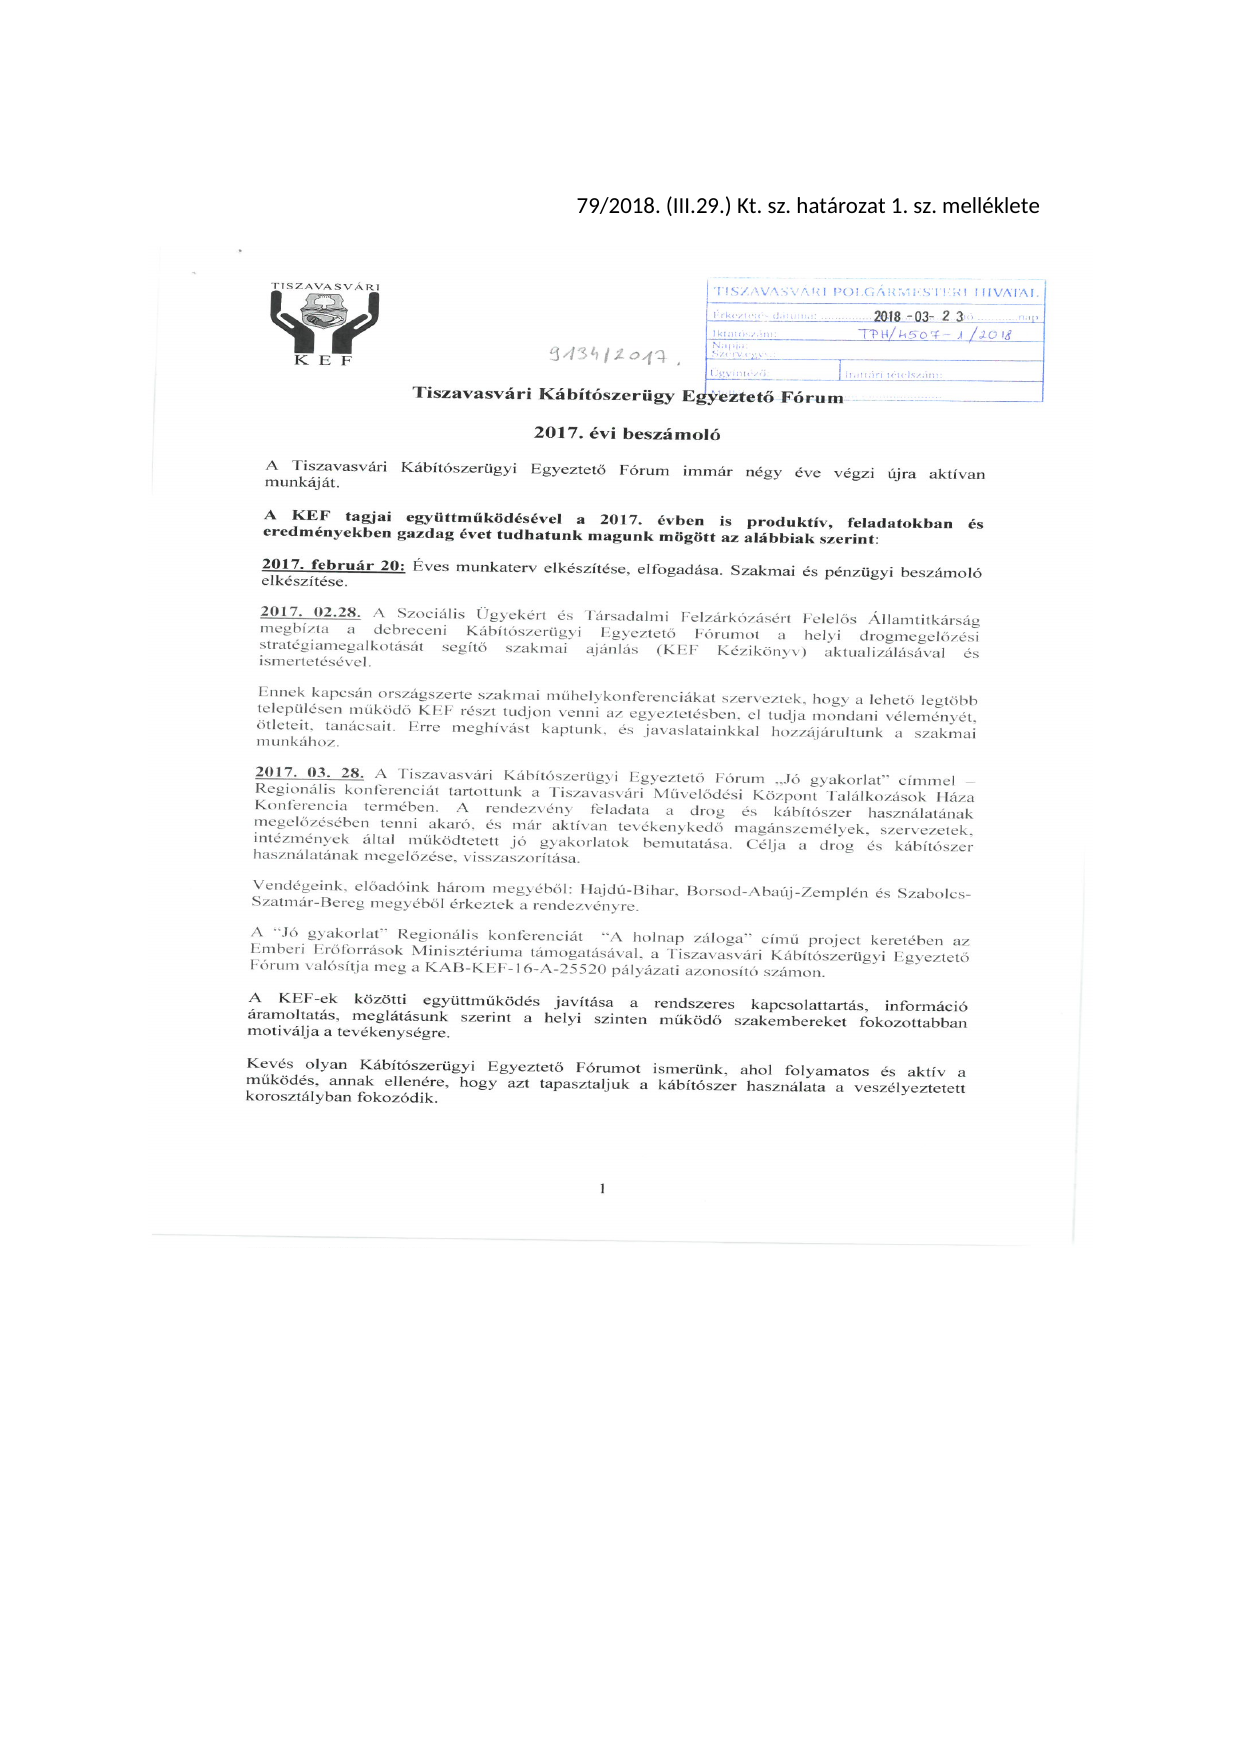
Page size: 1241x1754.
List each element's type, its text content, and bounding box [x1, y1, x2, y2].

picture [147, 243, 1093, 1248]
text 79/2018. (III.29.) Kt. sz. határozat 1. sz. melléklete [148, 191, 1093, 219]
